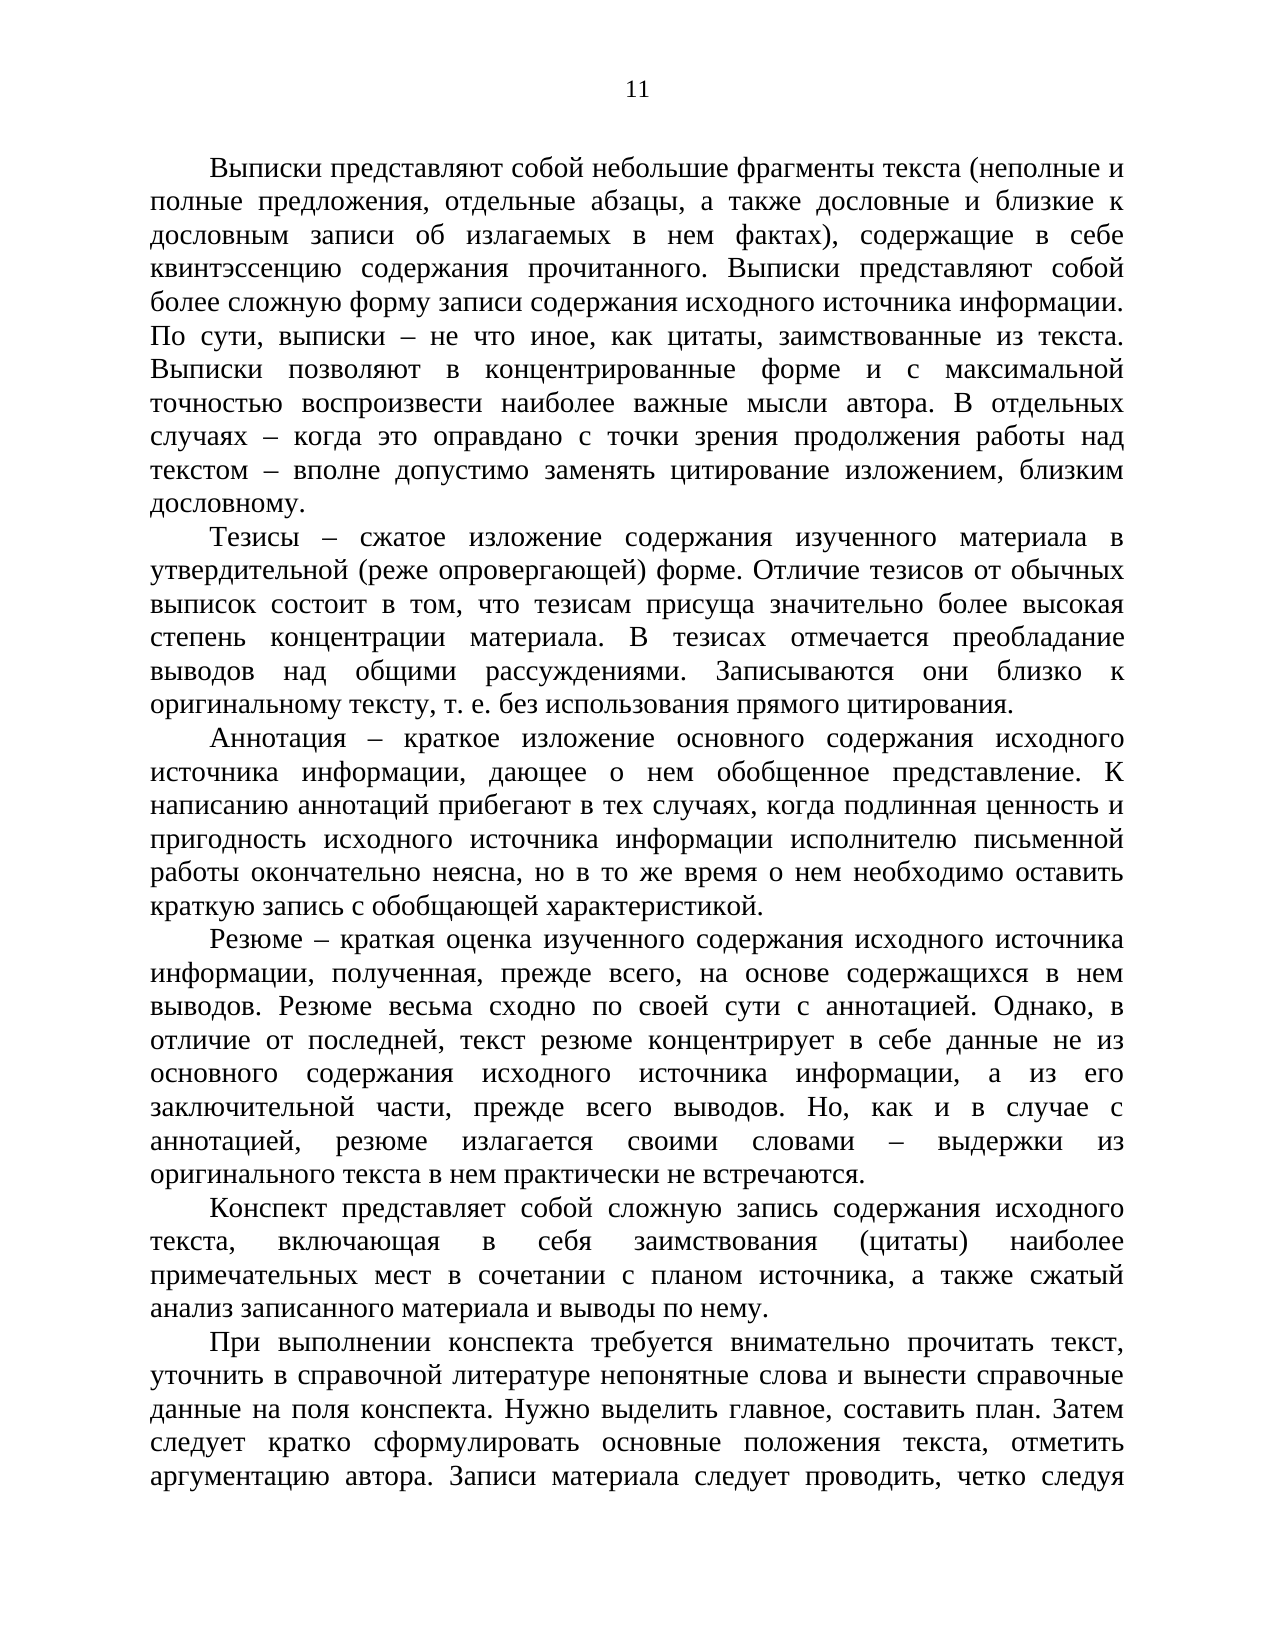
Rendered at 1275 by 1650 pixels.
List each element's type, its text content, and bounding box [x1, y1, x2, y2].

text Резюме – краткая оценка изученного содержания исходного источника информации, полученная, прежде всего, на основе содержащихся в нем выводов. Резюме весьма сходно по своей сути с аннотацией. Однако, в отличие от последней, текст резюме концентрирует в себе данные не из основного содержания исходного источника информации, а из его заключительной части, прежде всего выводов. Но, как и в случае с аннотацией, резюме излагается своими словами – выдержки из оригинального текста в нем практически не встречаются. [150, 921, 1125, 1190]
text Выписки представляют собой небольшие фрагменты текста (неполные и полные предложения, отдельные абзацы, а также дословные и близкие к дословным записи об излагаемых в нем фактах), содержащие в себе квинтэссенцию содержания прочитанного. Выписки представляют собой более сложную форму записи содержания исходного источника информации. По сути, выписки – не что иное, как цитаты, заимствованные из текста. Выписки позволяют в концентрированные форме и с максимальной точностью воспроизвести наиболее важные мысли автора. В отдельных случаях – когда это оправдано с точки зрения продолжения работы над текстом – вполне допустимо заменять цитирование изложением, близким дословному. [150, 150, 1125, 519]
text Конспект представляет собой сложную запись содержания исходного текста, включающая в себя заимствования (цитаты) наиболее примечательных мест в сочетании с планом источника, а также сжатый анализ записанного материала и выводы по нему. [150, 1190, 1125, 1324]
text Тезисы – сжатое изложение содержания изученного материала в утвердительной (реже опровергающей) форме. Отличие тезисов от обычных выписок состоит в том, что тезисам присуща значительно более высокая степень концентрации материала. В тезисах отмечается преобладание выводов над общими рассуждениями. Записываются они близко к оригинальному тексту, т. е. без использования прямого цитирования. [150, 519, 1125, 720]
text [150, 1324, 1125, 1492]
text Аннотация – краткое изложение основного содержания исходного источника информации, дающее о нем обобщенное представление. К написанию аннотаций прибегают в тех случаях, когда подлинная ценность и пригодность исходного источника информации исполнителю письменной работы окончательно неясна, но в то же время о нем необходимо оставить краткую запись с обобщающей характеристикой. [150, 720, 1125, 921]
